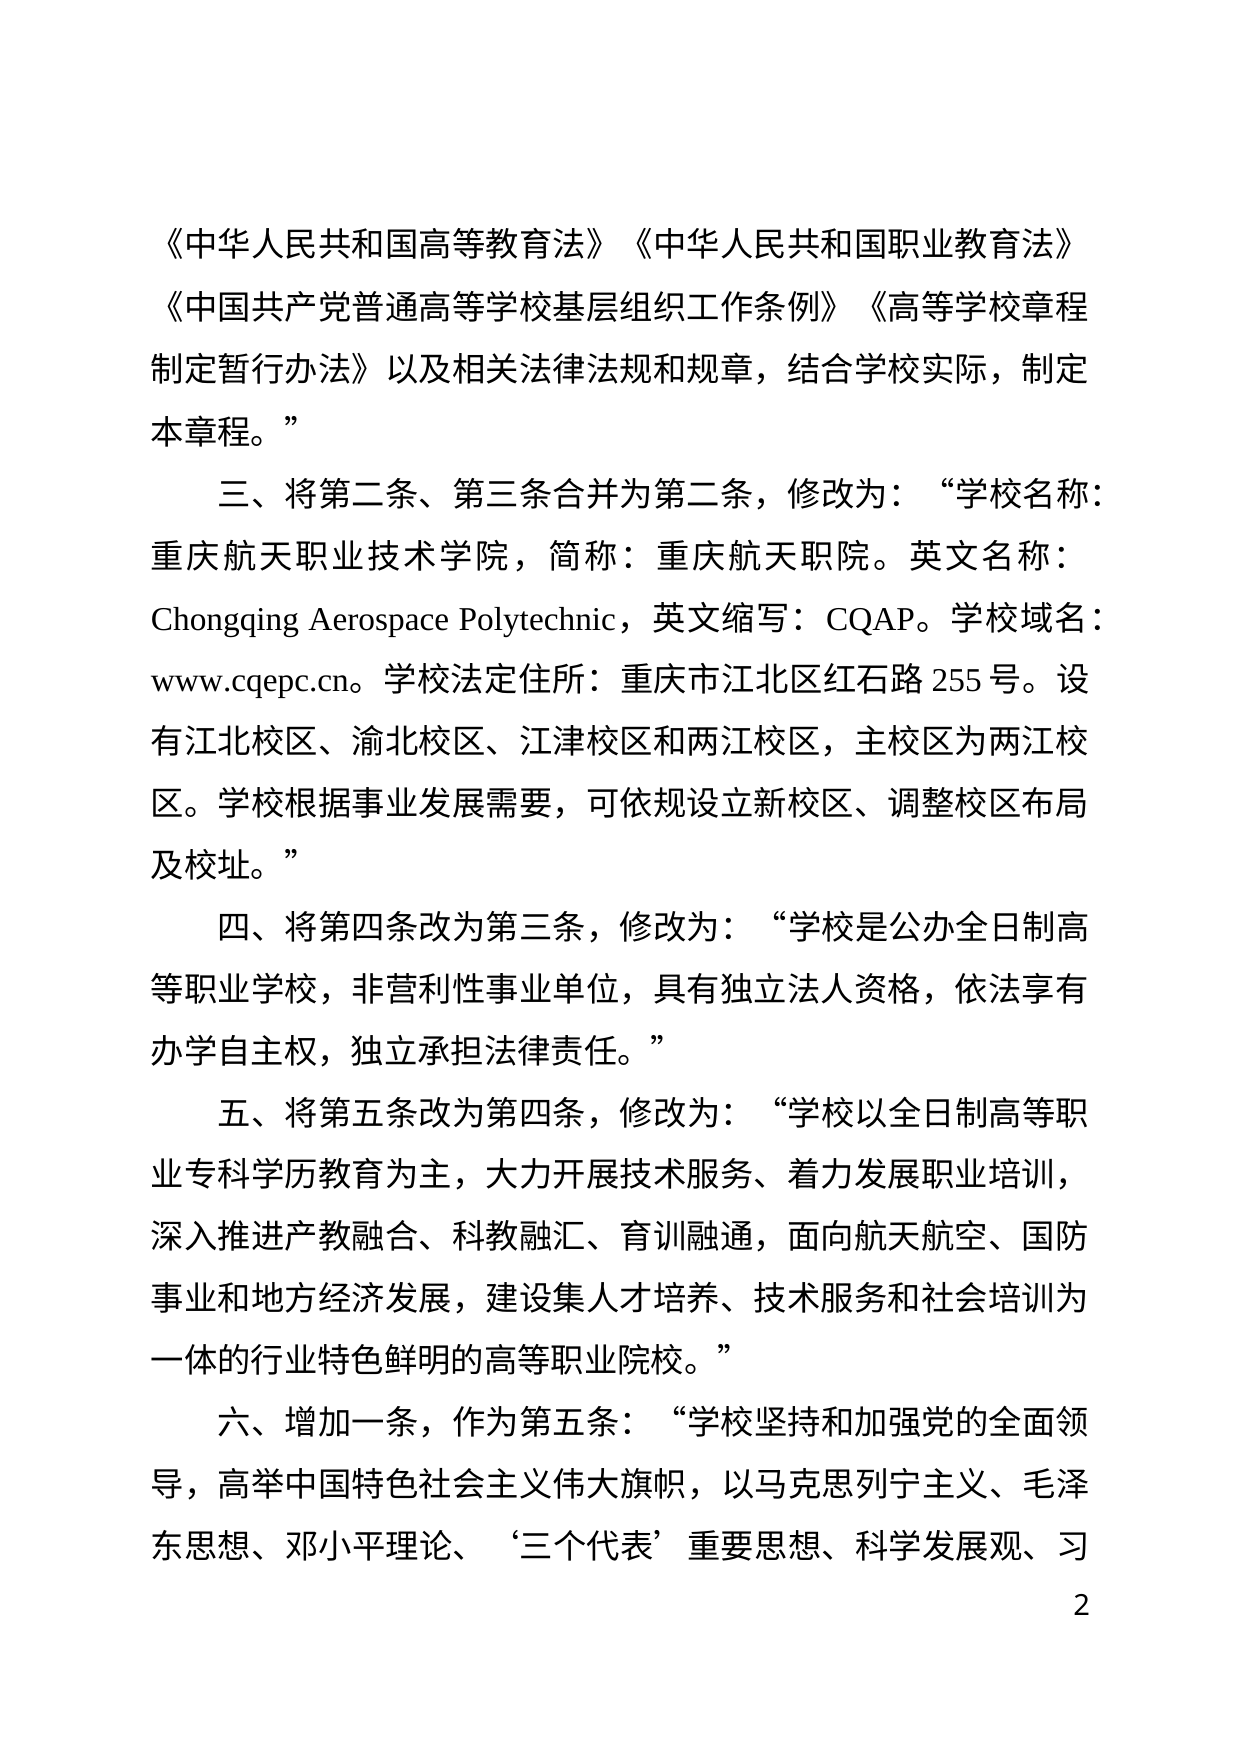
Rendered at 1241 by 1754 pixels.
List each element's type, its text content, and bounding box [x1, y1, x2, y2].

text 四、将第四条改为第三条，修改为：“学校是公办全日制高等职业学校，非营利性事业单位，具有独立法人资格，依法享有办学自主权，独立承担法律责任。” [151, 890, 1089, 1075]
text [151, 1385, 1089, 1570]
text 五、将第五条改为第四条，修改为：“学校以全日制高等职业专科学历教育为主，大力开展技术服务、着力发展职业培训，深入推进产教融合、科教融汇、育训融通，面向航天航空、国防事业和地方经济发展，建设集人才培养、技术服务和社会培训为一体的行业特色鲜明的高等职业院校。” [151, 1075, 1089, 1385]
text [151, 207, 1089, 457]
text 三、将第二条、第三条合并为第二条，修改为：“学校名称：重庆航天职业技术学院，简称：重庆航天职院。英文名称：Chongqing Aerospace Polytechnic，英文缩写：CQAP。学校域名：www.cqepc.cn。学校法定住所：重庆市江北区红石路255号。设有江北校区、渝北校区、江津校区和两江校区，主校区为两江校区。学校根据事业发展需要，可依规设立新校区、调整校区布局及校址。” [151, 457, 1089, 890]
